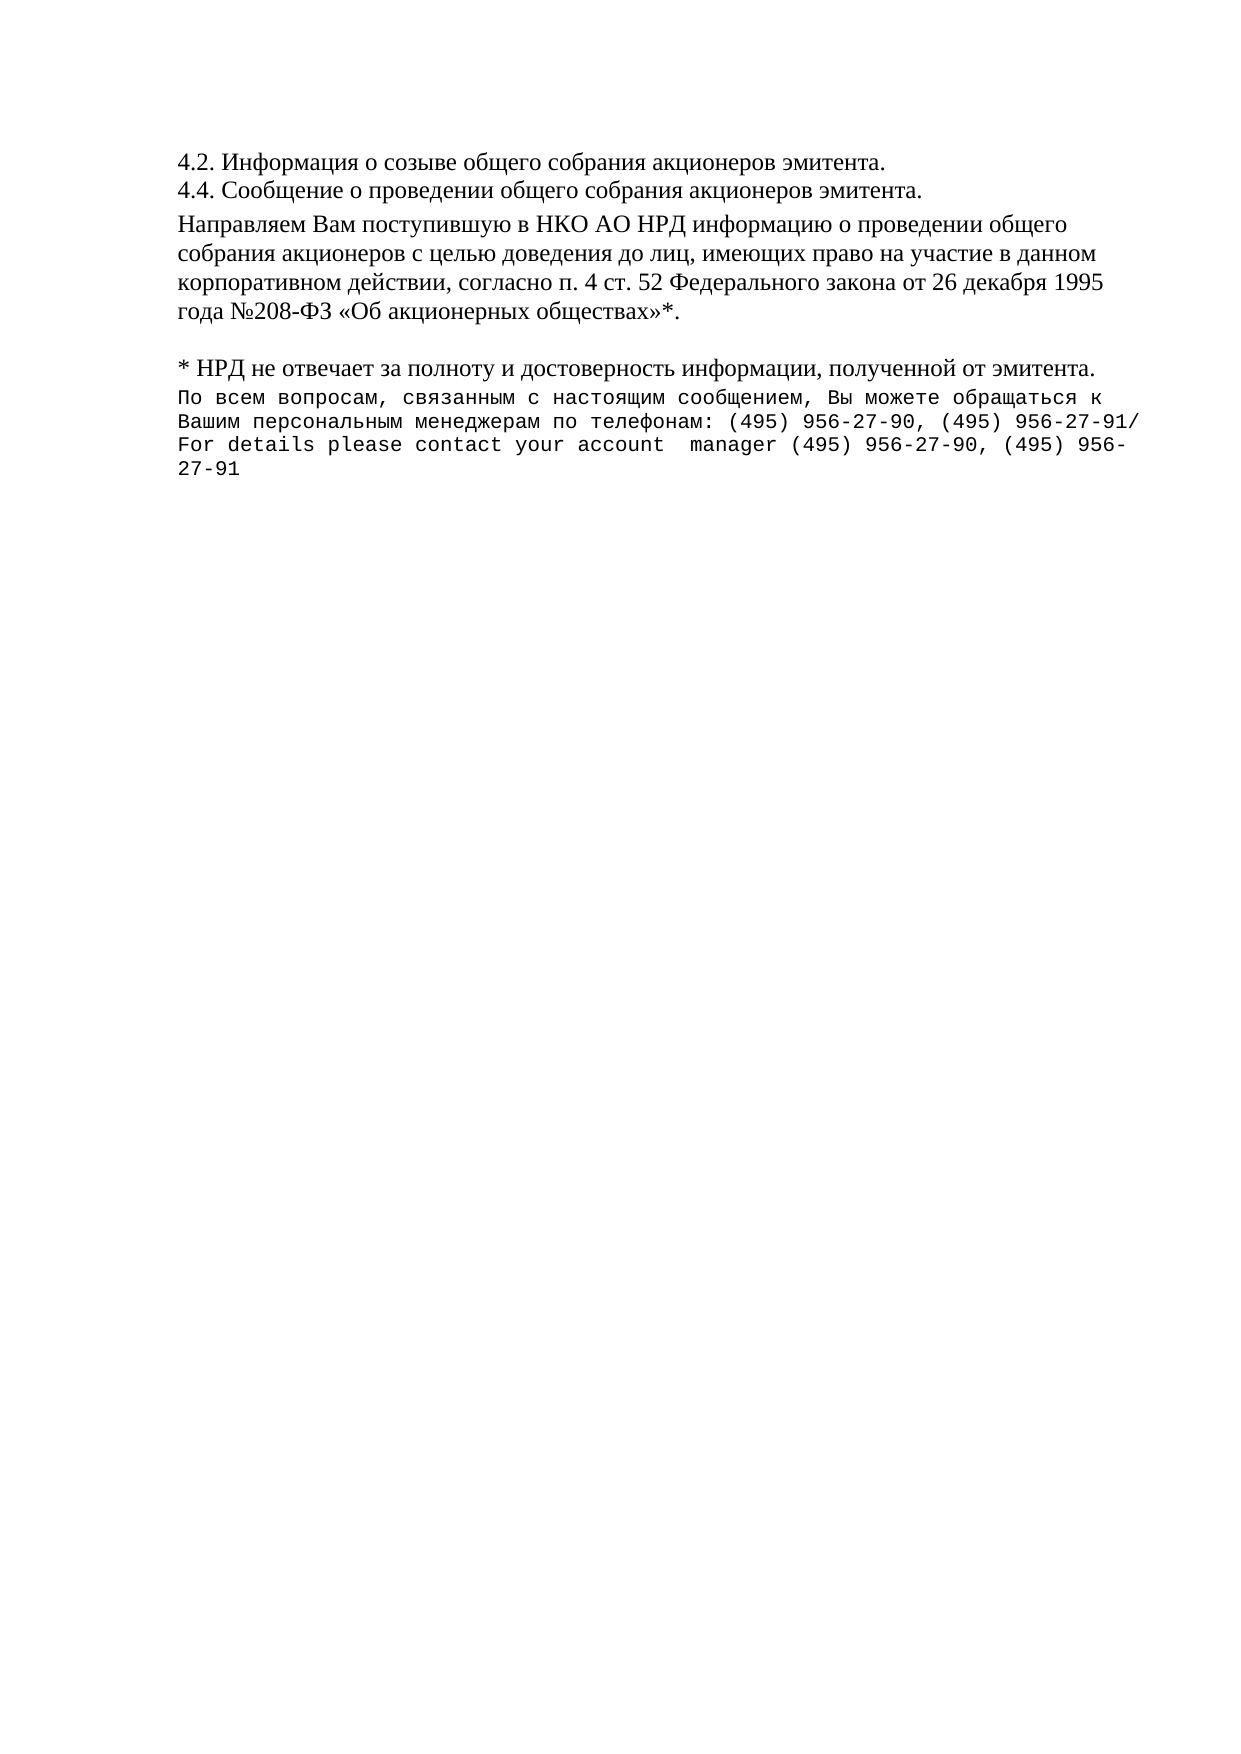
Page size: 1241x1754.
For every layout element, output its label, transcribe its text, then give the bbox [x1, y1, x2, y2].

text Направляем Вам поступившую в НКО АО НРД информацию о проведении общего собрания акционеров с целью доведения до лиц, имеющих право на участие в данном корпоративном действии, согласно п. 4 ст. 52 Федерального закона от 26 декабря 1995 года №208-ФЗ «Об акционерных обществах»*. * НРД не отвечает за полноту и достоверность информации, полученной от эмитента. [177, 209, 1152, 382]
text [177, 118, 1152, 204]
text По всем вопросам, связанным с настоящим сообщением, Вы можете обращаться к Вашим персональным менеджерам по телефонам: (495) 956-27-90, (495) 956-27-91/ For details please contact your account manager (495) 956-27-90, (495) 956-27-91 [177, 387, 1152, 482]
